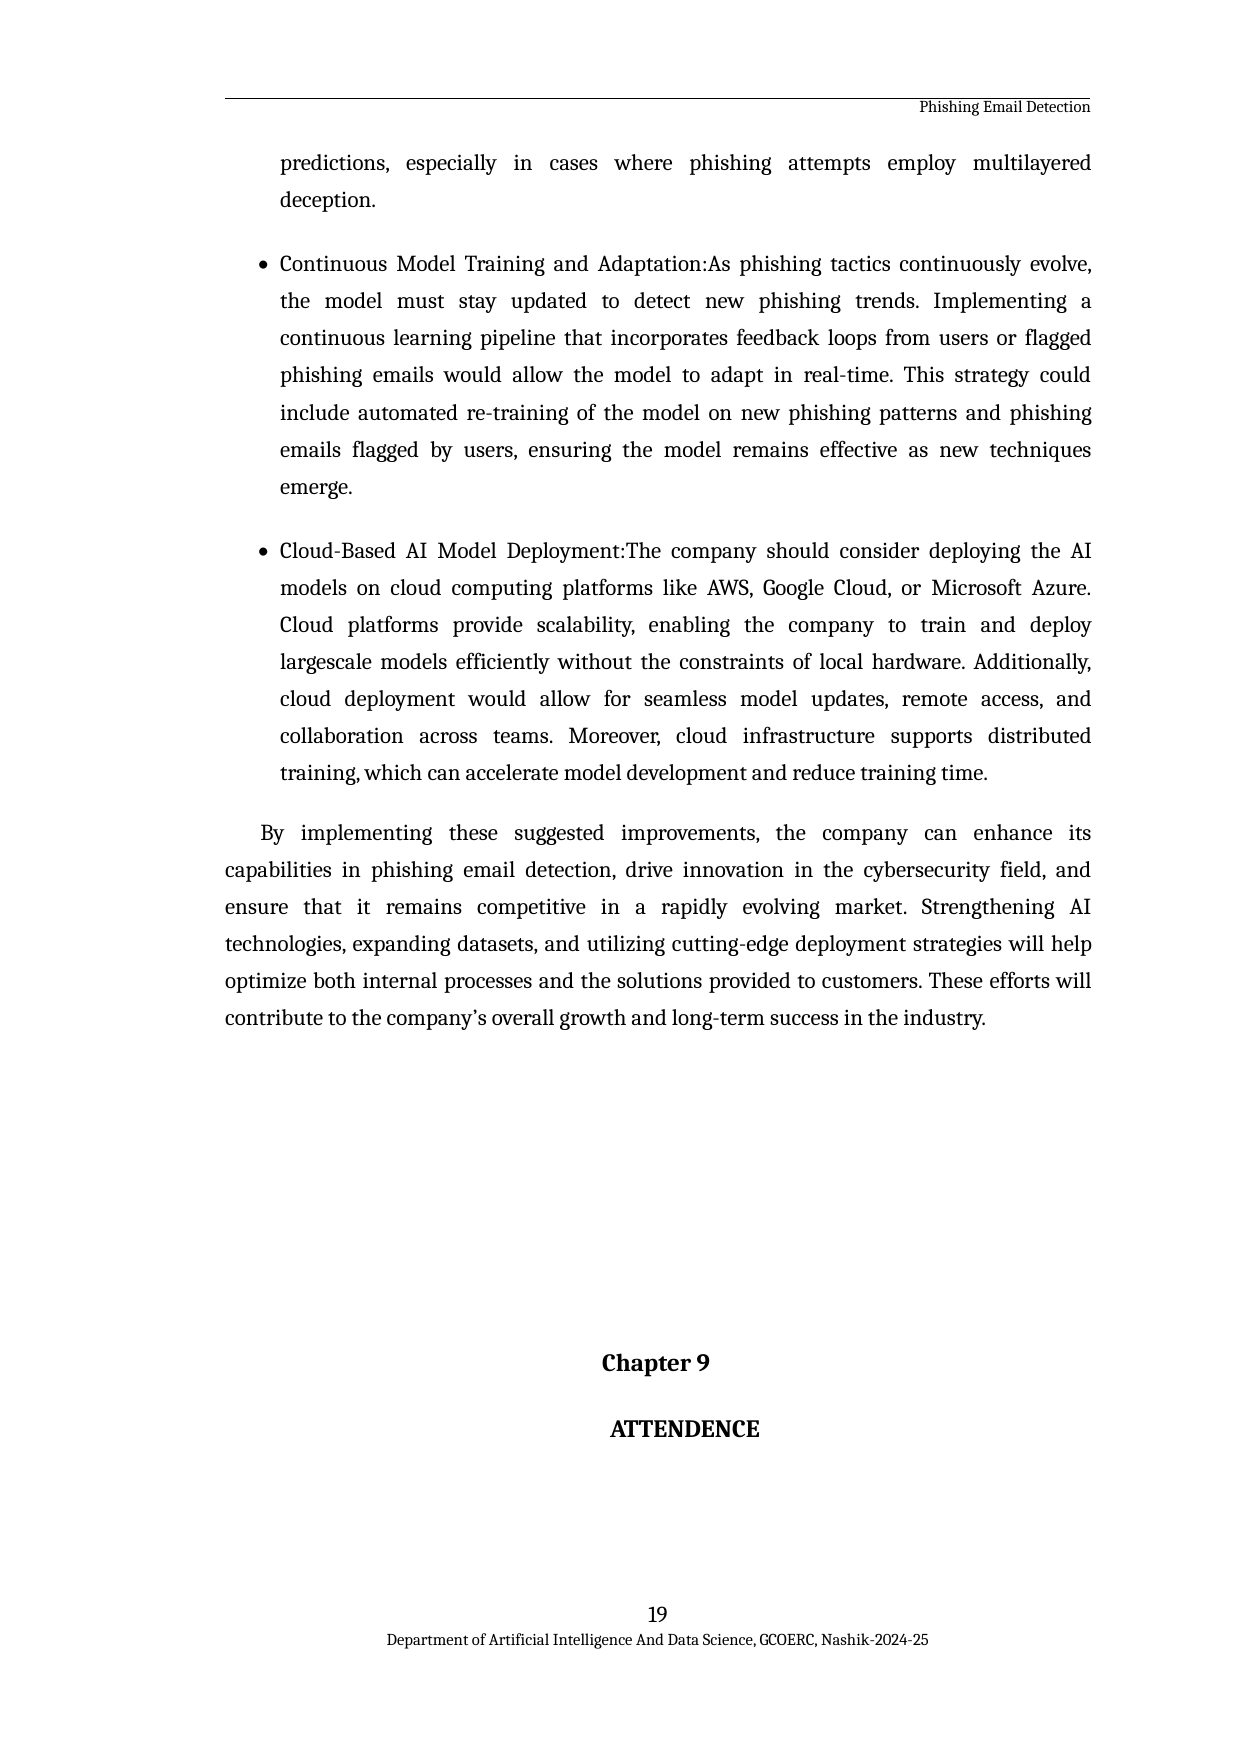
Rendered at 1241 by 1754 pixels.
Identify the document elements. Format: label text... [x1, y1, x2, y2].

text By implementing these suggested improvements, the company can enhance its capabilities in phishing email detection, drive innovation in the cybersecurity field, and ensure that it remains competitive in a rapidly evolving market. Strengthening AI technologies, expanding datasets, and utilizing cutting-edge deployment strategies will help optimize both internal processes and the solutions provided to customers. These efforts will contribute to the company’s overall growth and long-term success in the industry. [225, 820, 1093, 1031]
text ATTENDENCE [610, 1415, 1102, 1444]
list Continuous Model Training and Adaptation:As phishing tactics continuously evolve, the model must stay updated to detect new phishing trends. Implementing a continuous learning pipeline that incorporates feedback loops from users or flagged phishing emails would allow the model to adapt in real-time. This strategy could include automated re-training of the model on new phishing patterns and phishing emails flagged by users, ensuring the model remains effective as new techniques emerge. [257, 249, 1093, 500]
list Cloud-Based AI Model Deployment:The company should consider deploying the AI models on cloud computing platforms like AWS, Google Cloud, or Microsoft Azure. Cloud platforms provide scalability, enabling the company to train and deploy largescale models efficiently without the constraints of local hardware. Additionally, cloud deployment would allow for seamless model updates, remote access, and collaboration across teams. Moreover, cloud infrastructure supports distributed training, which can accelerate model development and reduce training time. [257, 536, 1093, 786]
text Chapter 9 [602, 1349, 1102, 1378]
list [257, 150, 1093, 213]
